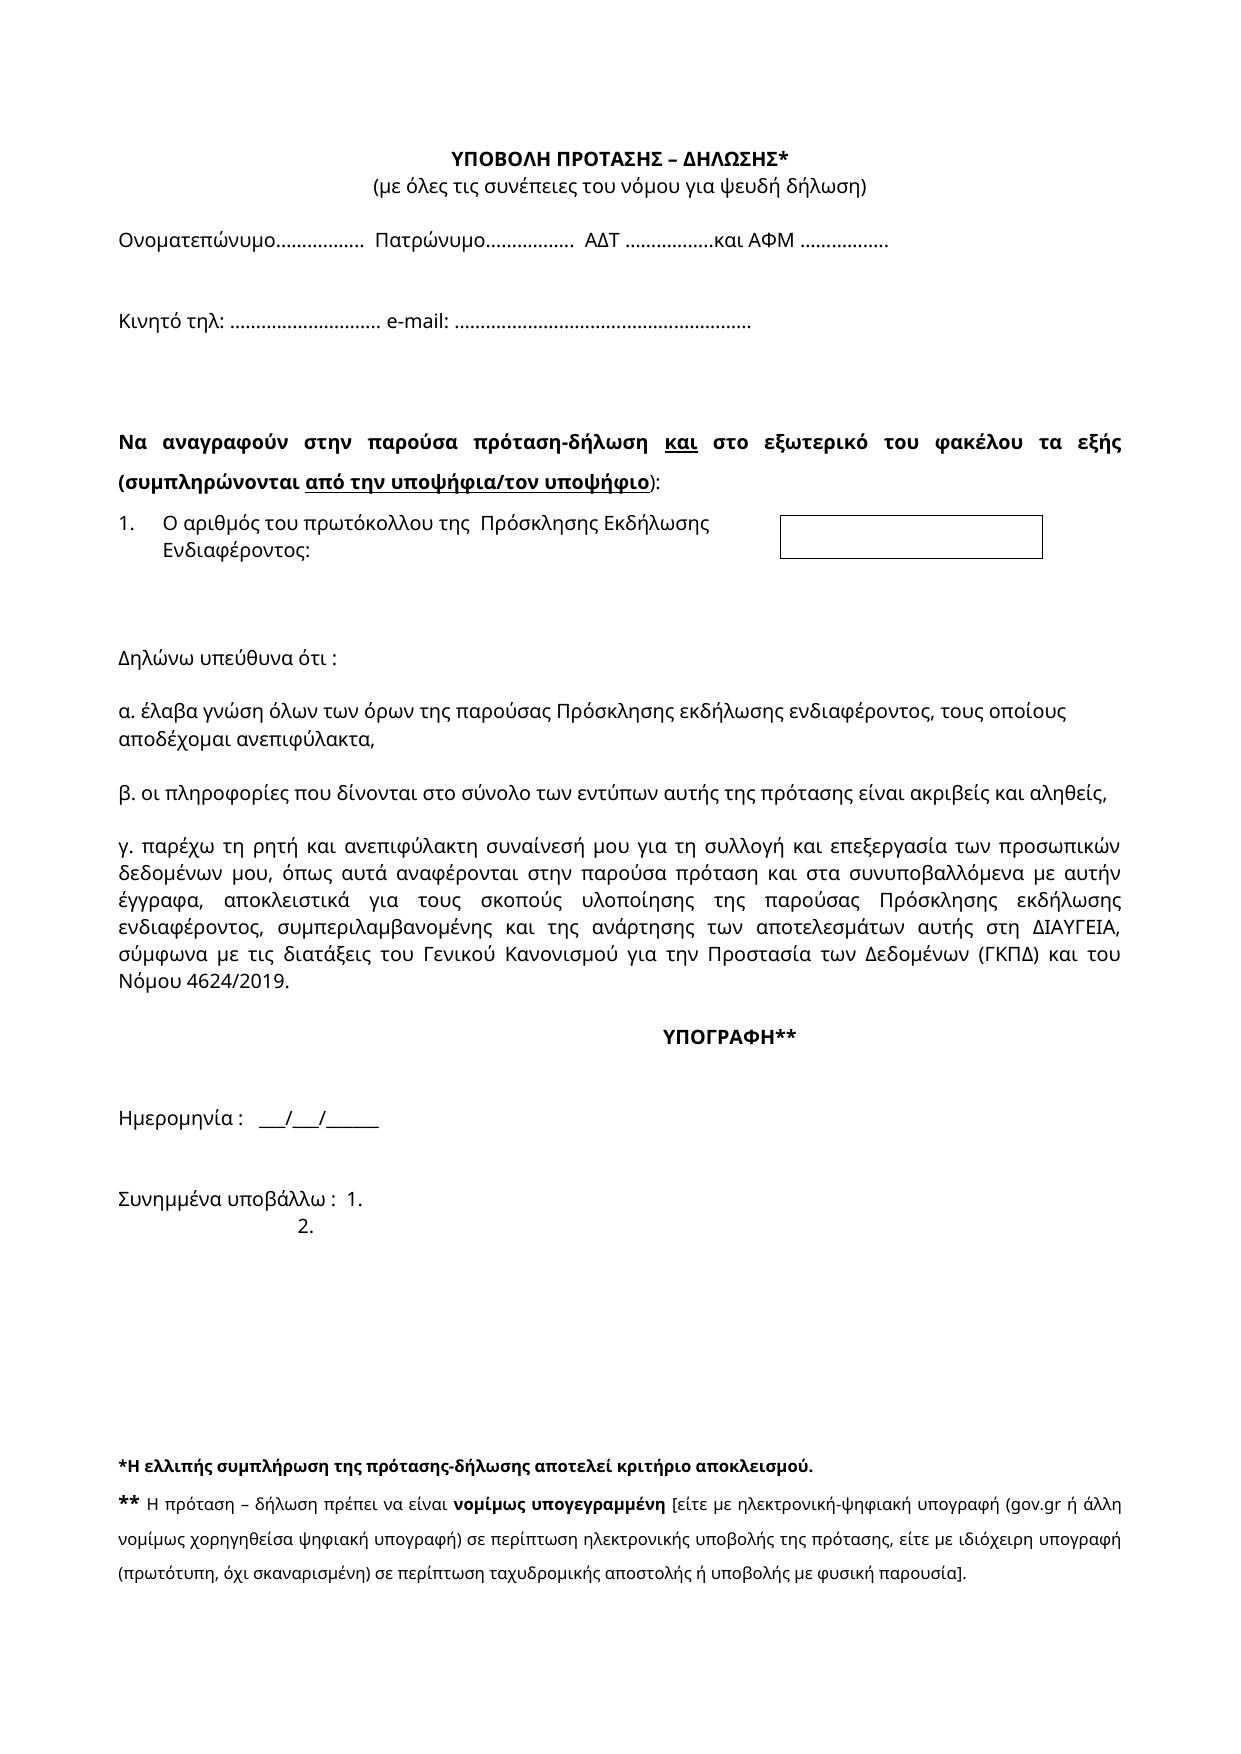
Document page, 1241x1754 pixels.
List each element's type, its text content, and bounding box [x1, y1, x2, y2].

text (με όλες τις συνέπειες του νόμου για ψευδή δήλωση) [118, 172, 1122, 199]
text 2. [118, 1212, 1122, 1239]
text Συνημμένα υποβάλλω : 1. [118, 1185, 1122, 1212]
text Ημερομηνία : ___/___/______ [118, 1104, 1122, 1131]
table_header [781, 516, 1042, 558]
text β. οι πληροφορίες που δίνονται στο σύνολο των εντύπων αυτής της πρότασης είναι ακριβείς και αληθείς, [118, 779, 1122, 806]
text Κινητό τηλ: ……………………….. e-mail: ………..…………………….………………… [118, 307, 1122, 334]
text Ονοματεπώνυμο…………….. Πατρώνυμο…………….. ΑΔΤ ……………..και ΑΦΜ …………….. [118, 226, 1122, 253]
text Δηλώνω υπεύθυνα ότι : [118, 644, 1122, 671]
list Ο αριθμός του πρωτόκολλου της Πρόσκλησης Εκδήλωσης Ενδιαφέροντος: [118, 509, 1122, 563]
subtitle ΥΠΟΒΟΛΗ ΠΡΟΤΑΣΗΣ – ΔΗΛΩΣΗΣ* [118, 145, 1122, 172]
text α. έλαβα γνώση όλων των όρων της παρούσας Πρόσκλησης εκδήλωσης ενδιαφέροντος, τους οποίους αποδέχομαι ανεπιφύλακτα, [118, 698, 1122, 752]
text Να αναγραφούν στην παρούσα πρόταση-δήλωση και στο εξωτερικό του φακέλου τα εξής (συμπληρώνονται από την υποψήφια/τον υποψήφιο): [118, 428, 1122, 496]
text ΥΠΟΓΡΑΦΗ** [118, 1023, 1122, 1050]
text γ. παρέχω τη ρητή και ανεπιφύλακτη συναίνεσή μου για τη συλλογή και επεξεργασία των προσωπικών δεδομένων μου, όπως αυτά αναφέρονται στην παρούσα πρόταση και στα συνυποβαλλόμενα με αυτήν έγγραφα, αποκλειστικά για τους σκοπούς υλοποίησης της παρούσας Πρόσκλησης εκδήλωσης ενδιαφέροντος, συμπεριλαμβανομένης και της ανάρτησης των αποτελεσμάτων αυτής στη ΔΙΑΥΓΕΙΑ, σύμφωνα με τις διατάξεις του Γενικού Κανονισμού για την Προστασία των Δεδομένων (ΓΚΠΔ) και του Νόμου 4624/2019. [118, 833, 1122, 994]
text *Η ελλιπής συμπλήρωση της πρότασης-δήλωσης αποτελεί κριτήριο αποκλεισμού. [118, 1455, 1122, 1478]
text ** Η πρόταση – δήλωση πρέπει να είναι νομίμως υπογεγραμμένη [είτε με ηλεκτρονική-ψηφιακή υπογραφή (gov.gr ή άλλη νομίμως χορηγηθείσα ψηφιακή υπογραφή) σε περίπτωση ηλεκτρονικής υποβολής της πρότασης, είτε με ιδιόχειρη υπογραφή (πρωτότυπη, όχι σκαναρισμένη) σε περίπτωση ταχυδρομικής αποστολής ή υποβολής με φυσική παρουσία]. [118, 1489, 1122, 1584]
